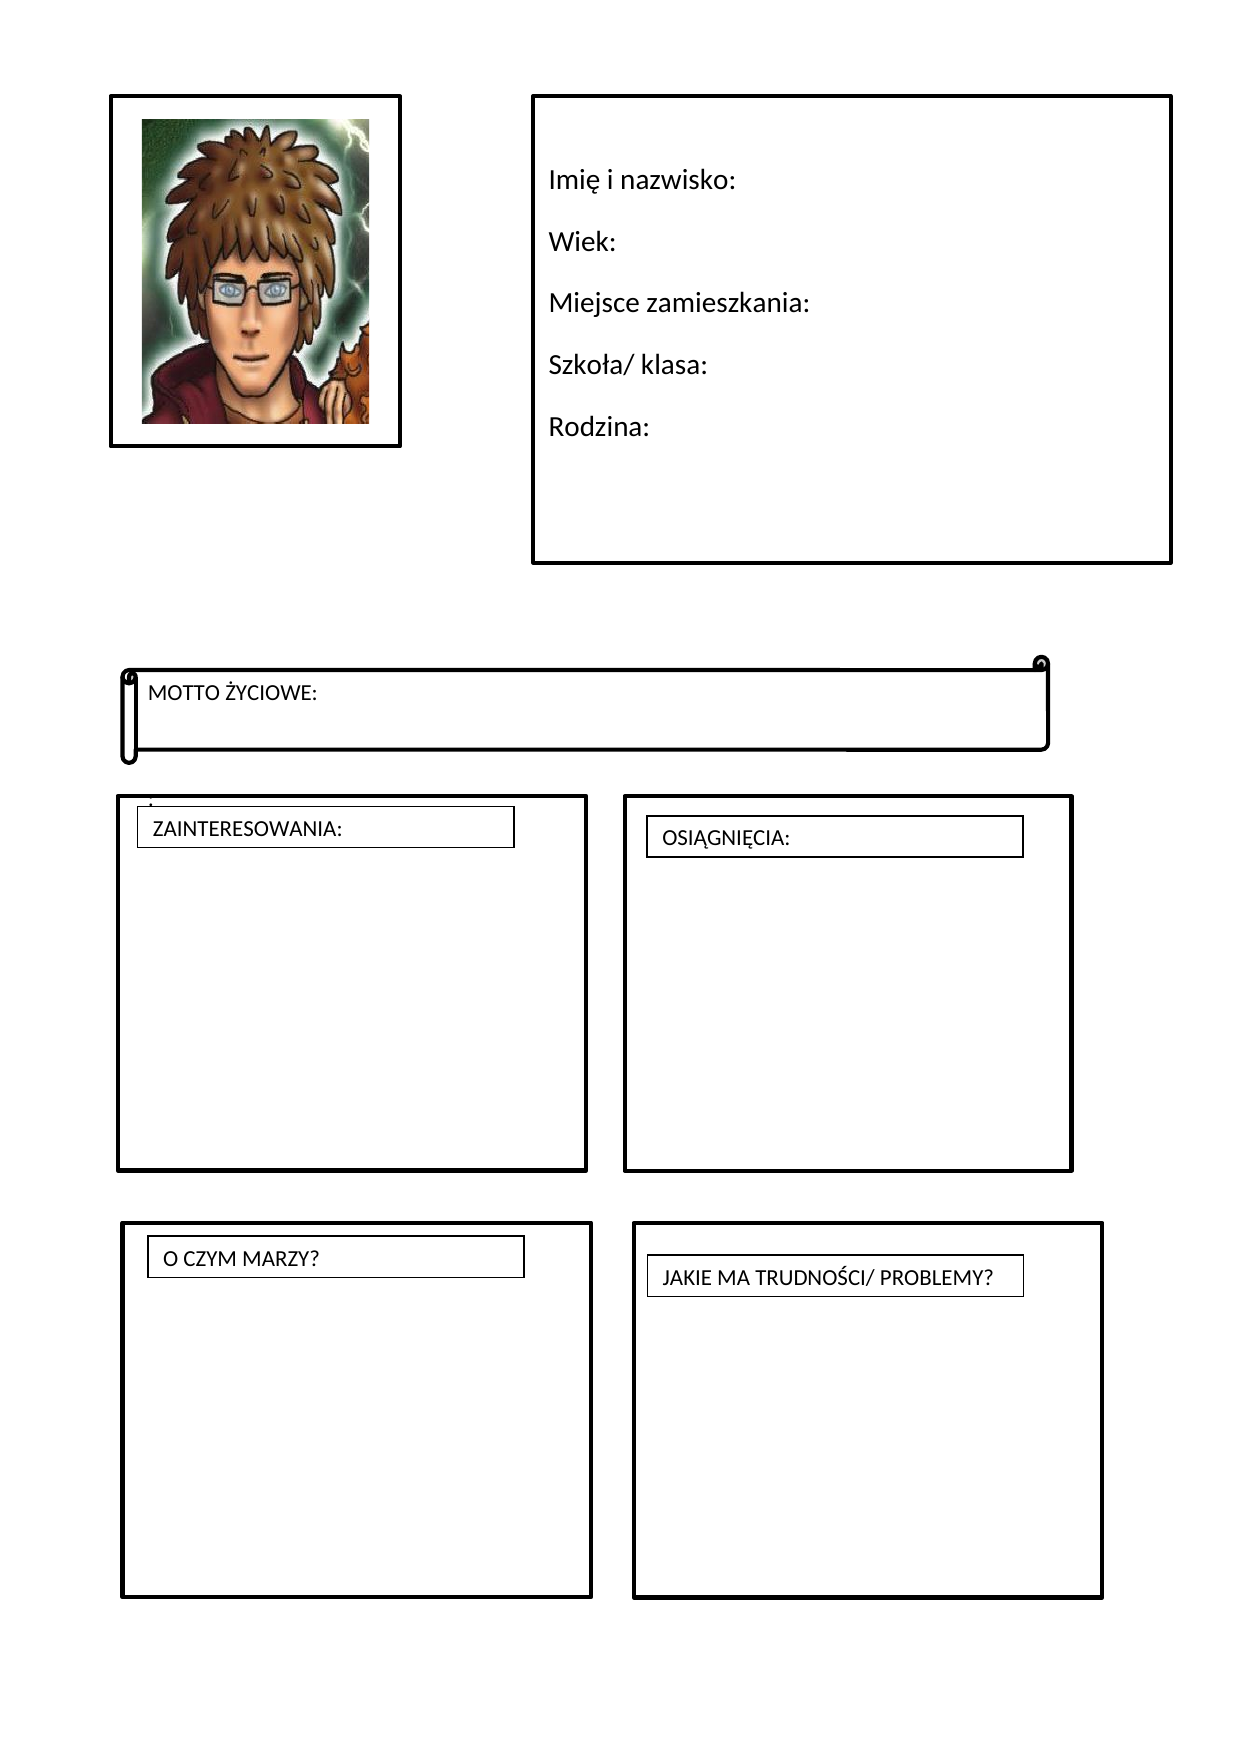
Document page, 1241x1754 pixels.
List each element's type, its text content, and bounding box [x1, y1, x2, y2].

text MOTTO ŻYCIOWE: [148, 678, 1093, 706]
text : [148, 784, 1093, 812]
picture [141, 119, 370, 424]
